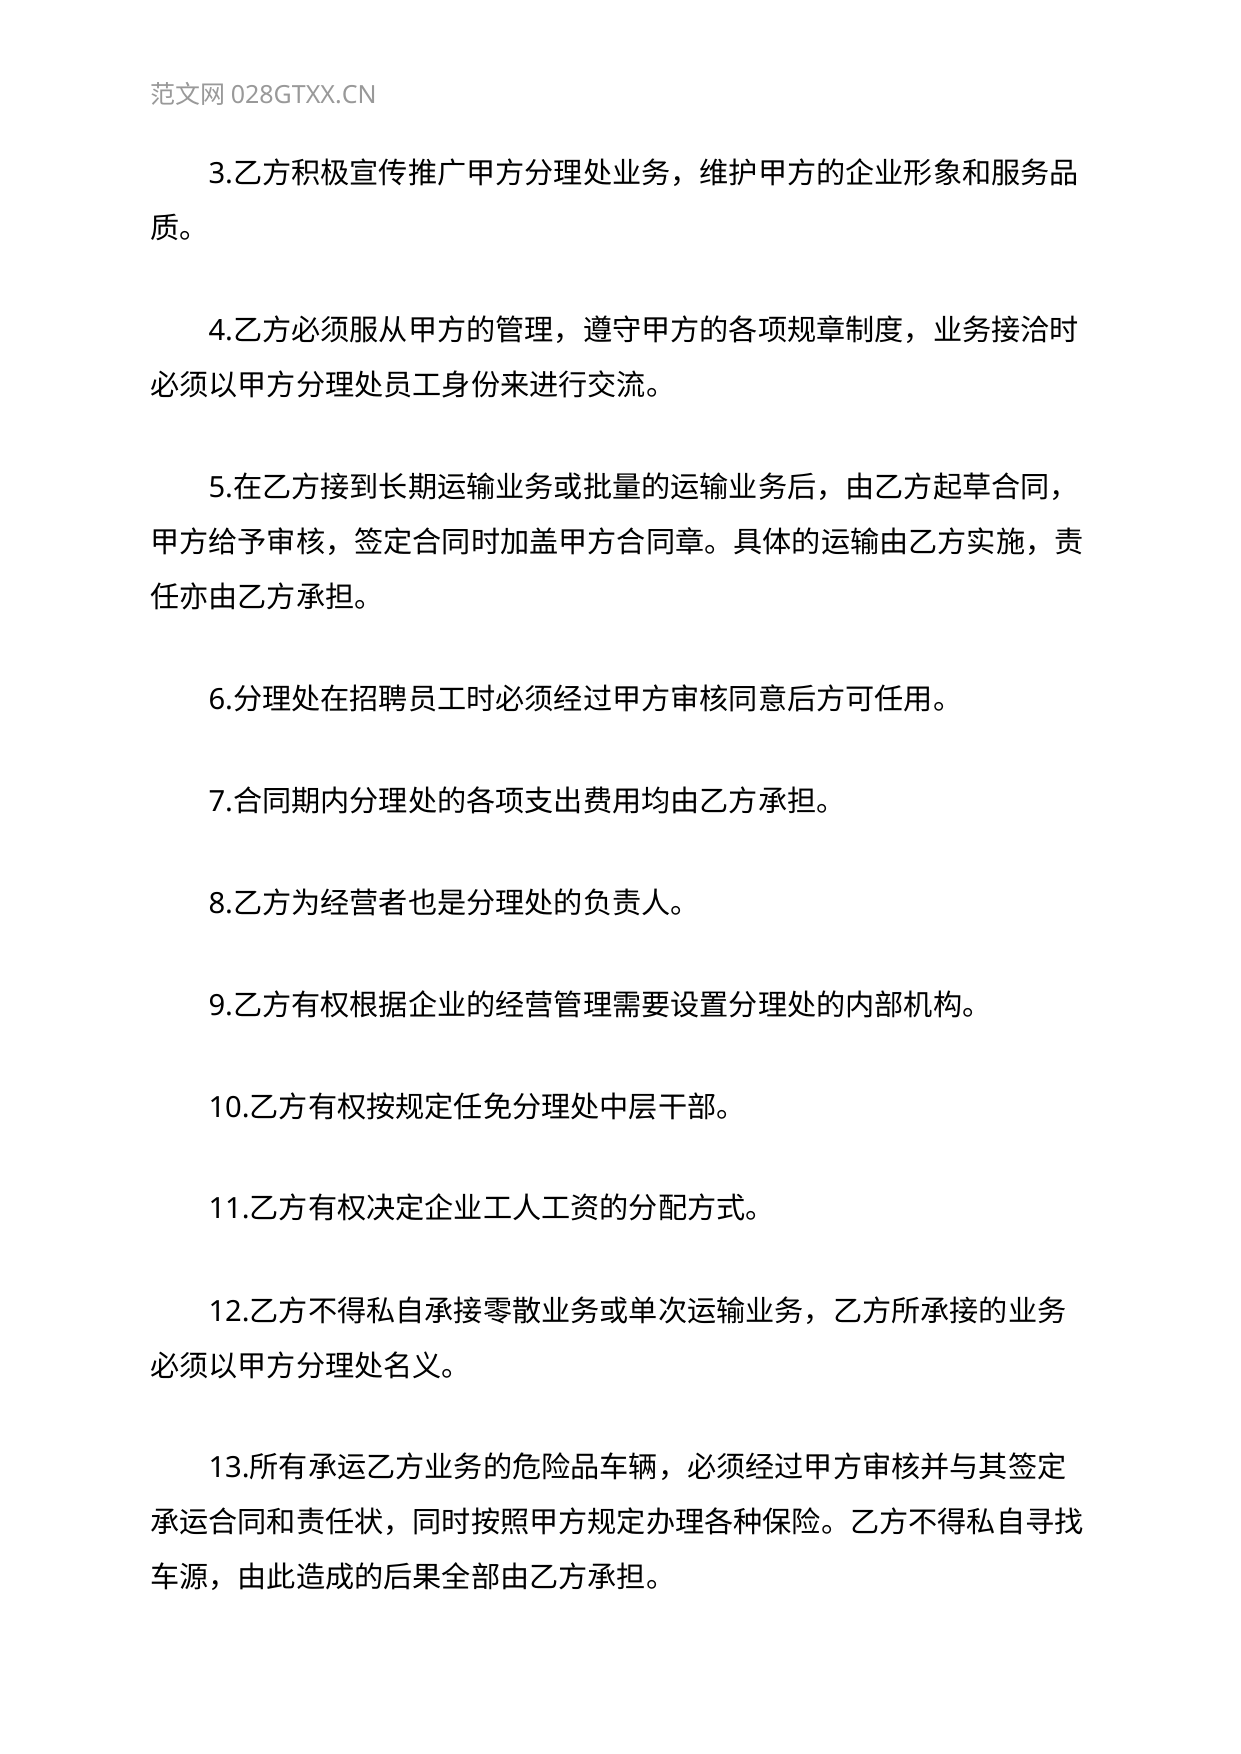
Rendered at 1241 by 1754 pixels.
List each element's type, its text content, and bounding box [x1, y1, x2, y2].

text 6.分理处在招聘员工时必须经过甲方审核同意后方可任用。 [150, 675, 1090, 718]
text 7.合同期内分理处的各项支出费用均由乙方承担。 [150, 777, 1090, 819]
text 12.乙方不得私自承接零散业务或单次运输业务，乙方所承接的业务必须以甲方分理处名义。 [150, 1287, 1090, 1384]
text 3.乙方积极宣传推广甲方分理处业务，维护甲方的企业形象和服务品质。 [150, 150, 1090, 247]
text 8.乙方为经营者也是分理处的负责人。 [150, 879, 1090, 922]
text 9.乙方有权根据企业的经营管理需要设置分理处的内部机构。 [150, 981, 1090, 1023]
text 5.在乙方接到长期运输业务或批量的运输业务后，由乙方起草合同，甲方给予审核，签定合同时加盖甲方合同章。具体的运输由乙方实施，责任亦由乙方承担。 [150, 463, 1090, 616]
text 4.乙方必须服从甲方的管理，遵守甲方的各项规章制度，业务接洽时必须以甲方分理处员工身份来进行交流。 [150, 307, 1090, 404]
text 11.乙方有权决定企业工人工资的分配方式。 [150, 1185, 1090, 1227]
text 10.乙方有权按规定任免分理处中层干部。 [150, 1083, 1090, 1126]
text 13.所有承运乙方业务的危险品车辆，必须经过甲方审核并与其签定承运合同和责任状，同时按照甲方规定办理各种保险。乙方不得私自寻找车源，由此造成的后果全部由乙方承担。 [150, 1444, 1090, 1596]
